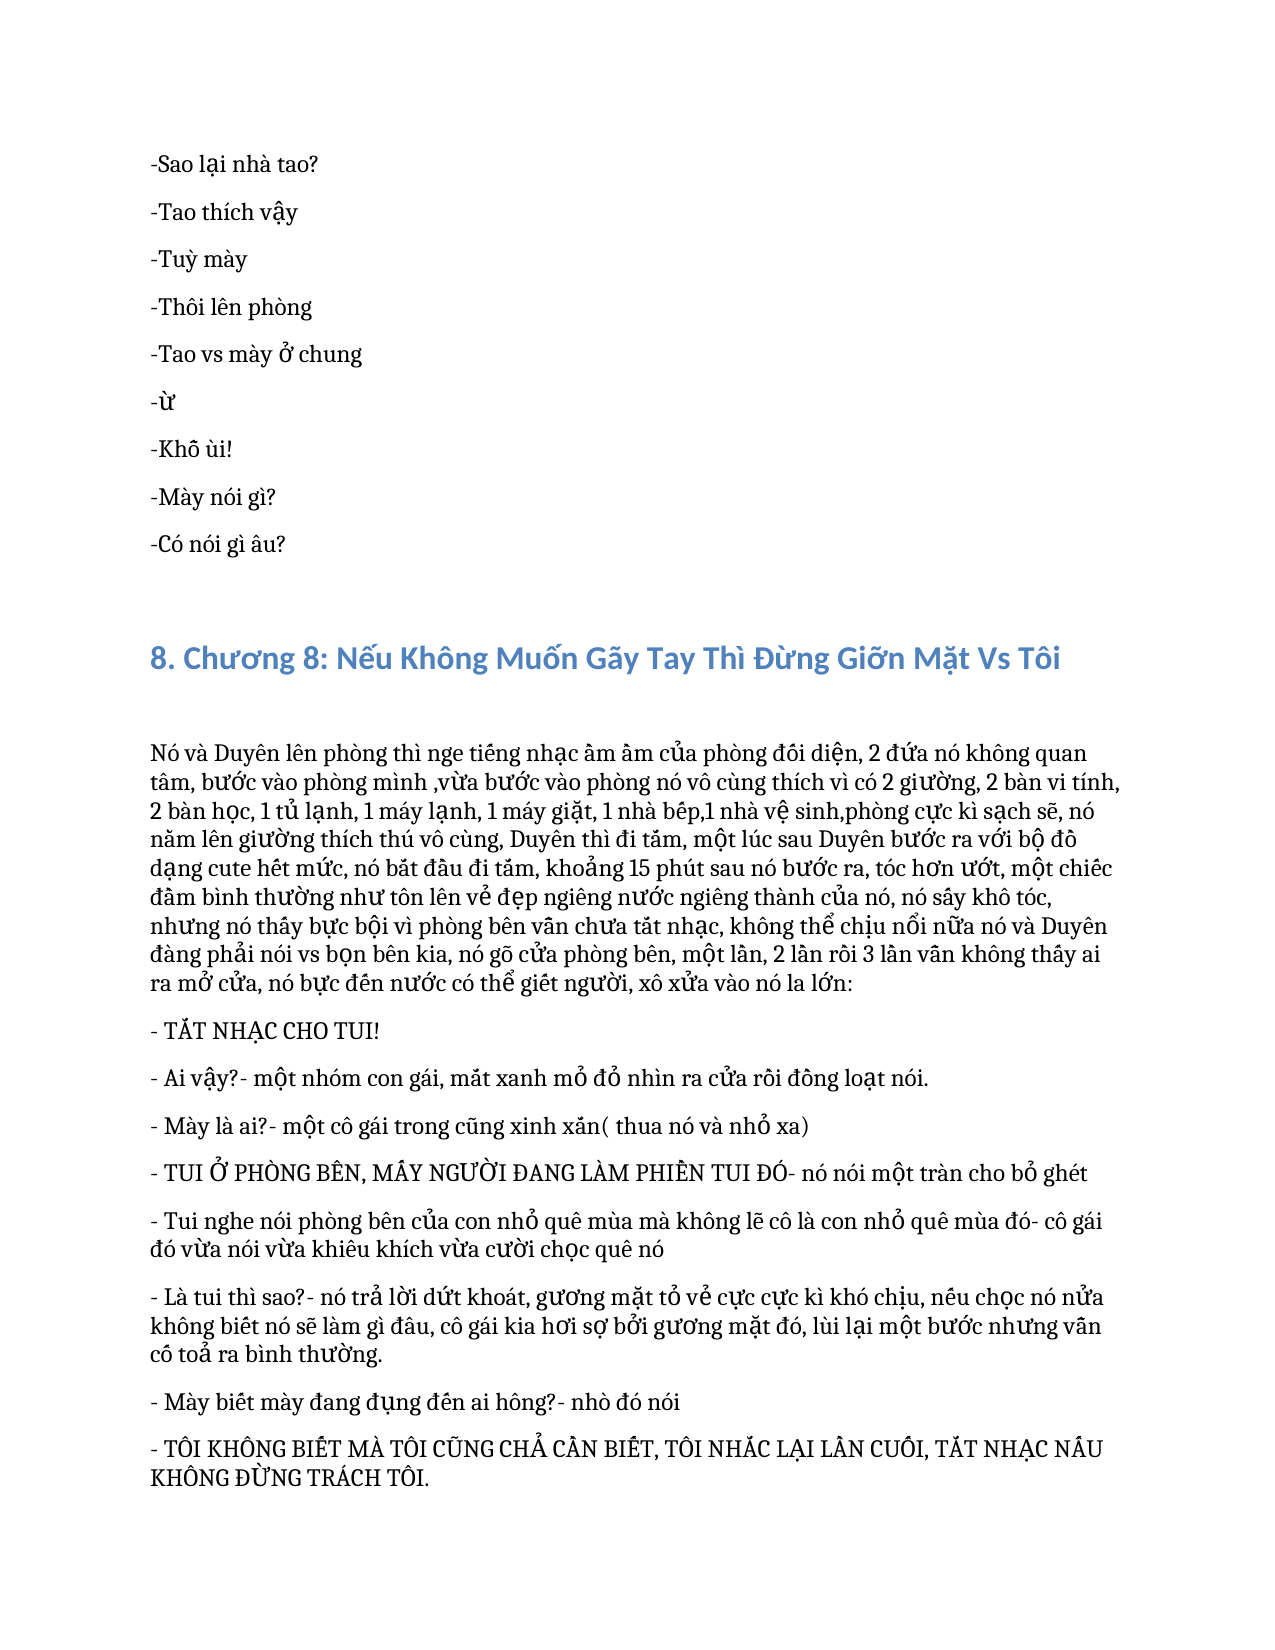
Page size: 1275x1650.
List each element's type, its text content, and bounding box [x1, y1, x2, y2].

text -Tao vs mày ở chung [150, 340, 1125, 369]
text - Mày biết mày đang đụng đến ai hông?- nhò đó nói [150, 1388, 1125, 1417]
subtitle 8. Chương 8: Nếu Không Muốn Gãy Tay Thì Đừng Giỡn Mặt Vs Tôi [150, 637, 1125, 678]
text -Tuỳ mày [150, 245, 1125, 274]
text -Tao thích vậy [150, 197, 1125, 226]
text Nó và Duyên lên phòng thì nge tiếng nhạc ầm ầm của phòng đối diện, 2 đứa nó không quan tâm, bước vào phòng mình ,vừa bước vào phòng nó vô cùng thích vì có 2 giường, 2 bàn vi tính, 2 bàn học, 1 tủ lạnh, 1 máy lạnh, 1 máy giặt, 1 nhà bếp,1 nhà vệ sinh,phòng cực kì sạch sẽ, nó nằm lên giường thích thú vô cùng, Duyên thì đi tắm, một lúc sau Duyên bước ra với bộ đồ dạng cute hết mức, nó bắt đầu đi tắm, khoảng 15 phút sau nó bước ra, tóc hơn ướt, một chiếc đầm bình thường như tôn lên vẻ đẹp ngiêng nước ngiêng thành của nó, nó sấy khô tóc, nhưng nó thấy bực bội vì phòng bên vẫn chưa tắt nhạc, không thể chịu nổi nữa nó và Duyên đàng phải nói vs bọn bên kia, nó gõ cửa phòng bên, một lần, 2 lần rồi 3 lần vẫn không thấy ai ra mở cửa, nó bực đến nước có thể giết người, xô xửa vào nó la lớn: [150, 682, 1125, 998]
text -Có nói gì âu? [150, 530, 1125, 616]
text - Là tui thì sao?- nó trả lời dứt khoát, gương mặt tỏ vẻ cực cực kì khó chịu, nếu chọc nó nửa không biết nó sẽ làm gì đâu, cô gái kia hơi sợ bởi gương mặt đó, lùi lại một bước nhưng vẫn cố toả ra bình thường. [150, 1283, 1125, 1369]
text - TẮT NHẠC CHO TUI! [150, 1017, 1125, 1045]
text - Tui nghe nói phòng bên của con nhỏ quê mùa mà không lẽ cô là con nhỏ quê mùa đó- cô gái đó vừa nói vừa khiêu khích vừa cười chọc quê nó [150, 1207, 1125, 1264]
text -Mày nói gì? [150, 482, 1125, 511]
text -Sao lại nhà tao? [150, 150, 1125, 179]
text -Thôi lên phòng [150, 292, 1125, 321]
text -ừ [150, 387, 1125, 416]
text - TUI Ở PHÒNG BÊN, MẤY NGƯỜI ĐANG LÀM PHIỀN TUI ĐÓ- nó nói một tràn cho bỏ ghét [150, 1159, 1125, 1188]
text -Khỗ ùi! [150, 435, 1125, 464]
text - TÔI KHÔNG BIẾT MÀ TÔI CŨNG CHẢ CẦN BIẾT, TÔI NHẮC LẠI LẦN CUỐI, TẮT NHẠC NẤU KHÔNG ĐỪNG TRÁCH TÔI. [150, 1435, 1125, 1493]
text - Mày là ai?- một cô gái trong cũng xinh xắn( thua nó và nhỏ xa) [150, 1112, 1125, 1140]
text - Ai vậy?- một nhóm con gái, mắt xanh mỏ đỏ nhìn ra cửa rồi đồng loạt nói. [150, 1064, 1125, 1093]
